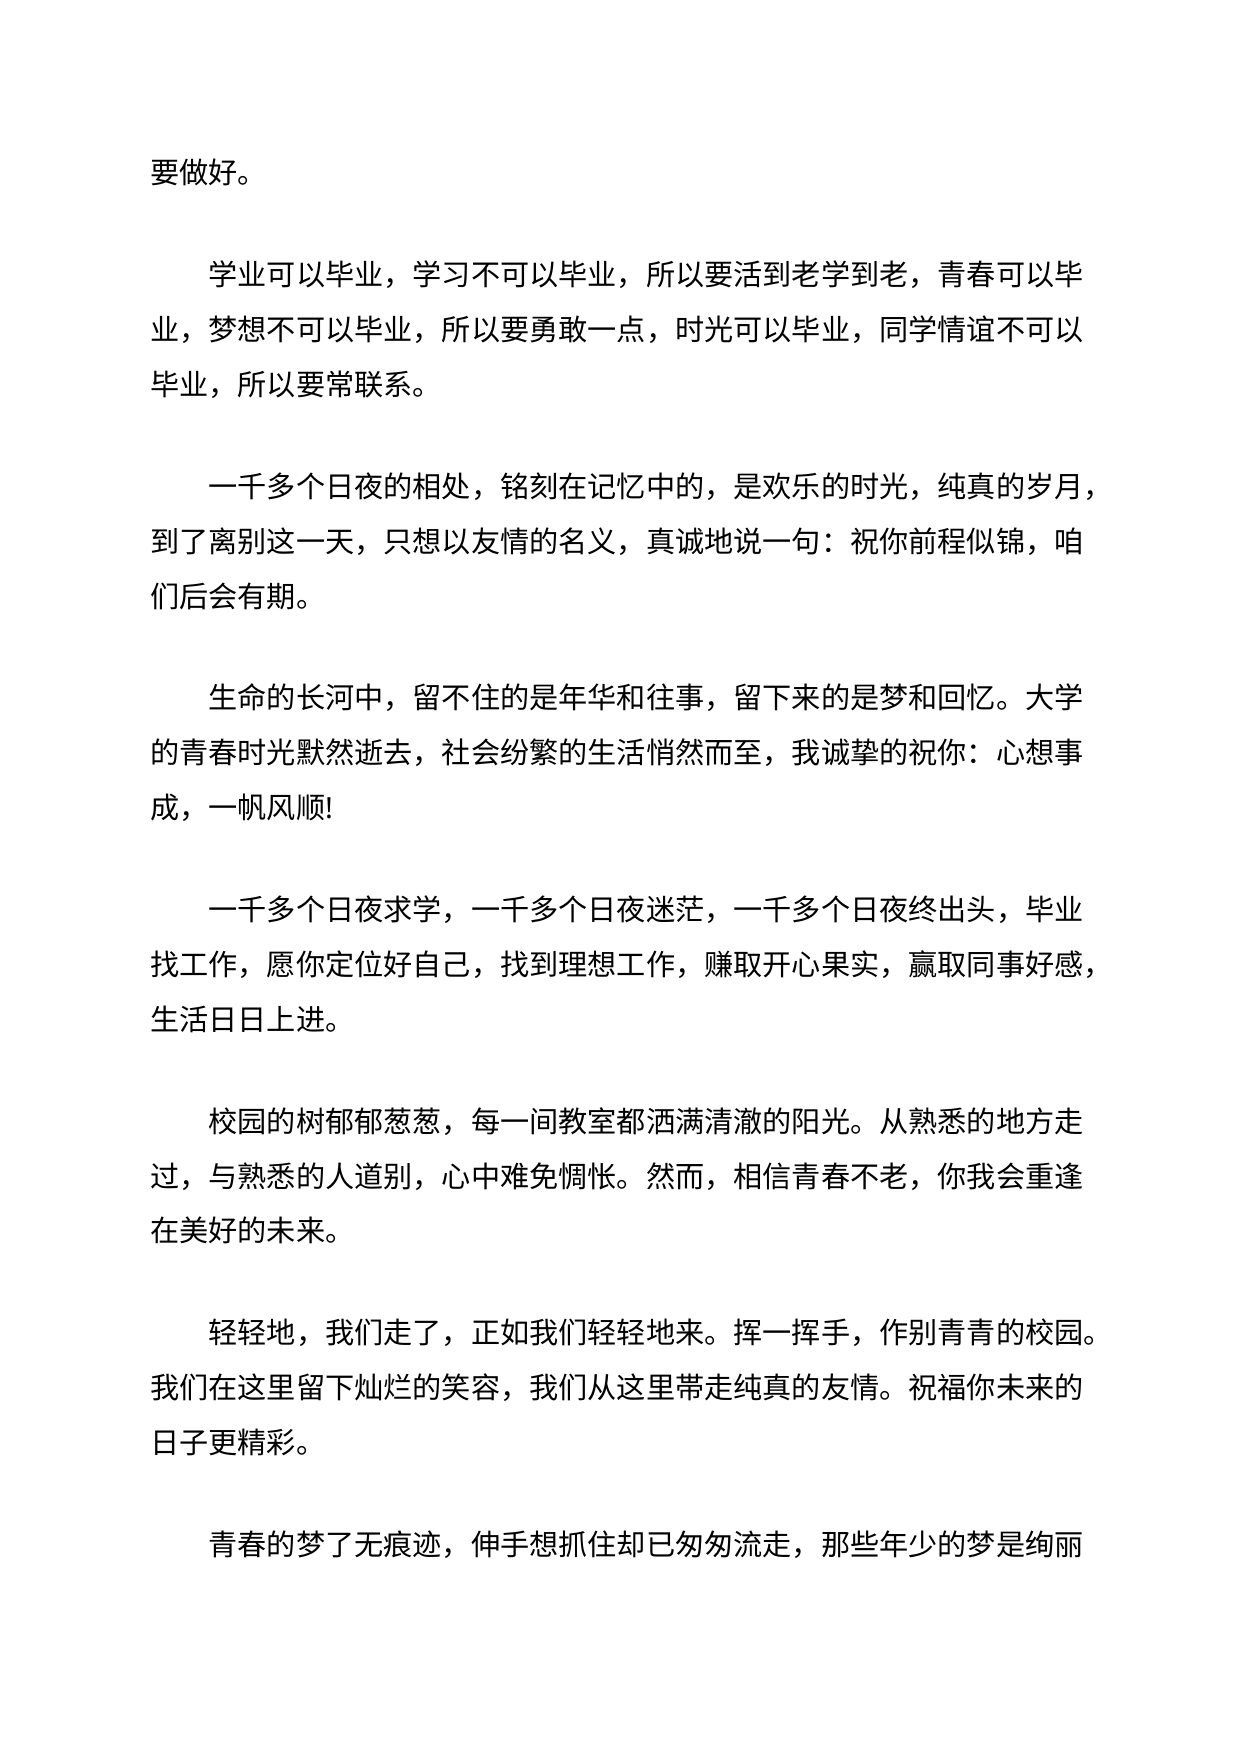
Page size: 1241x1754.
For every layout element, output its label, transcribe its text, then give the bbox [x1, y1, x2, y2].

text 一千多个日夜的相处，铭刻在记忆中的，是欢乐的时光，纯真的岁月，到了离别这一天，只想以友情的名义，真诚地说一句：祝你前程似锦，咱们后会有期。 [150, 463, 1090, 615]
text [150, 150, 1090, 192]
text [150, 1521, 1090, 1564]
text 轻轻地，我们走了，正如我们轻轻地来。挥一挥手，作别青青的校园。我们在这里留下灿烂的笑容，我们从这里帯走纯真的友情。祝福你未来的日子更精彩。 [150, 1310, 1090, 1462]
text 生命的长河中，留不住的是年华和往事，留下来的是梦和回忆。大学的青春时光默然逝去，社会纷繁的生活悄然而至，我诚挚的祝你：心想事成，一帆风顺! [150, 675, 1090, 827]
text 一千多个日夜求学，一千多个日夜迷茫，一千多个日夜终出头，毕业找工作，愿你定位好自己，找到理想工作，赚取开心果实，赢取同事好感，生活日日上进。 [150, 887, 1090, 1039]
text 校园的树郁郁葱葱，每一间教室都洒满清澈的阳光。从熟悉的地方走过，与熟悉的人道别，心中难免惆怅。然而，相信青春不老，你我会重逢在美好的未来。 [150, 1098, 1090, 1250]
text 学业可以毕业，学习不可以毕业，所以要活到老学到老，青春可以毕业，梦想不可以毕业，所以要勇敢一点，时光可以毕业，同学情谊不可以毕业，所以要常联系。 [150, 252, 1090, 404]
